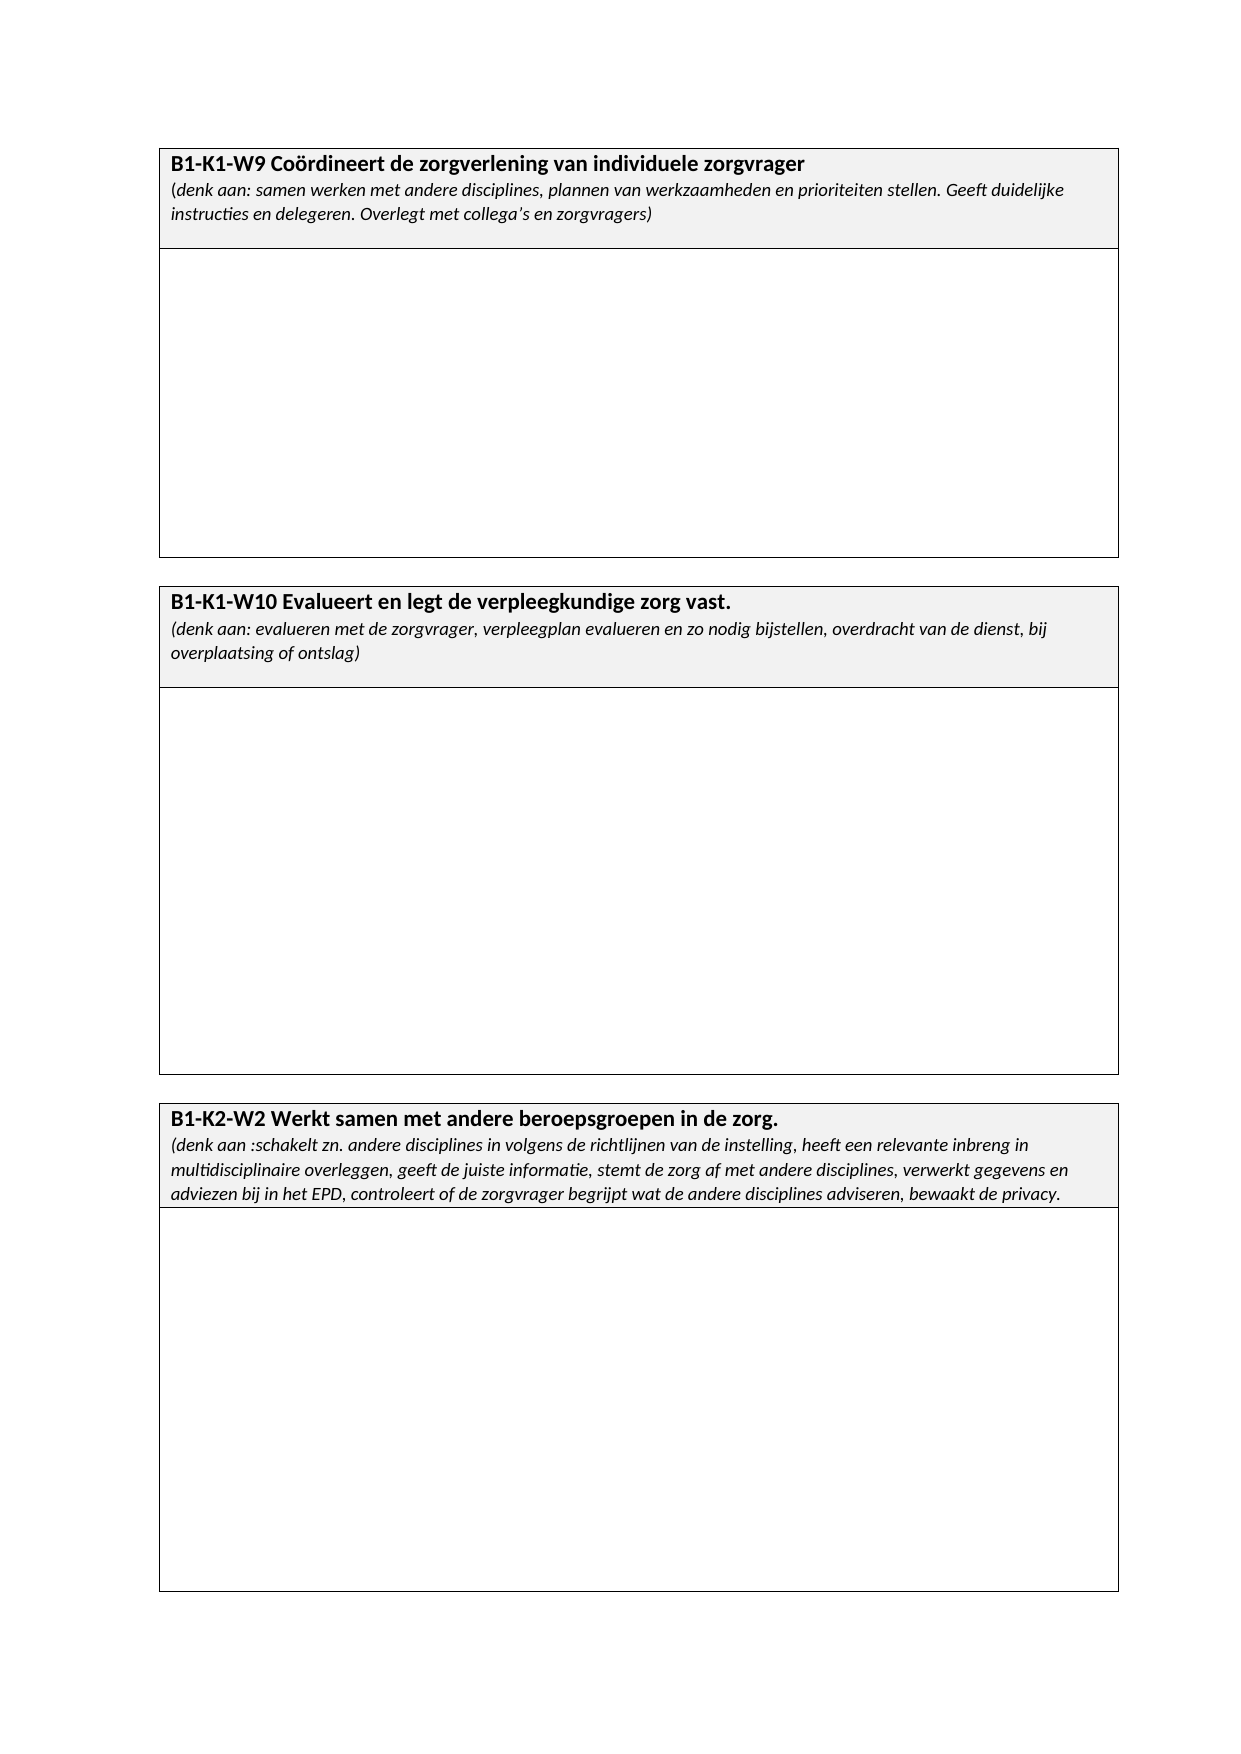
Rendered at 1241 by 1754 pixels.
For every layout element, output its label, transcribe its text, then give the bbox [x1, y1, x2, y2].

table_cell [160, 249, 1118, 557]
table_header B1-K2-W2 Werkt samen met andere beroepsgroepen in de zorg. (denk aan :schakelt zn. andere disciplines in volgens de richtlijnen van de instelling, heeft een relevante inbreng in multidisciplinaire overleggen, geeft de juiste informatie, stemt de zorg af met andere disciplines, verwerkt gegevens en adviezen bij in het EPD, controleert of de zorgvrager begrijpt wat de andere disciplines adviseren, bewaakt de privacy. [160, 1104, 1118, 1207]
table_header B1-K1-W9 Coördineert de zorgverlening van individuele zorgvrager (denk aan: samen werken met andere disciplines, plannen van werkzaamheden en prioriteiten stellen. Geeft duidelijke instructies en delegeren. Overlegt met collega’s en zorgvragers) [160, 149, 1118, 248]
table_cell [160, 688, 1118, 1074]
table_header B1-K1-W10 Evalueert en legt de verpleegkundige zorg vast. (denk aan: evalueren met de zorgvrager, verpleegplan evalueren en zo nodig bijstellen, overdracht van de dienst, bij overplaatsing of ontslag) [160, 587, 1118, 687]
table_cell [160, 1208, 1118, 1591]
